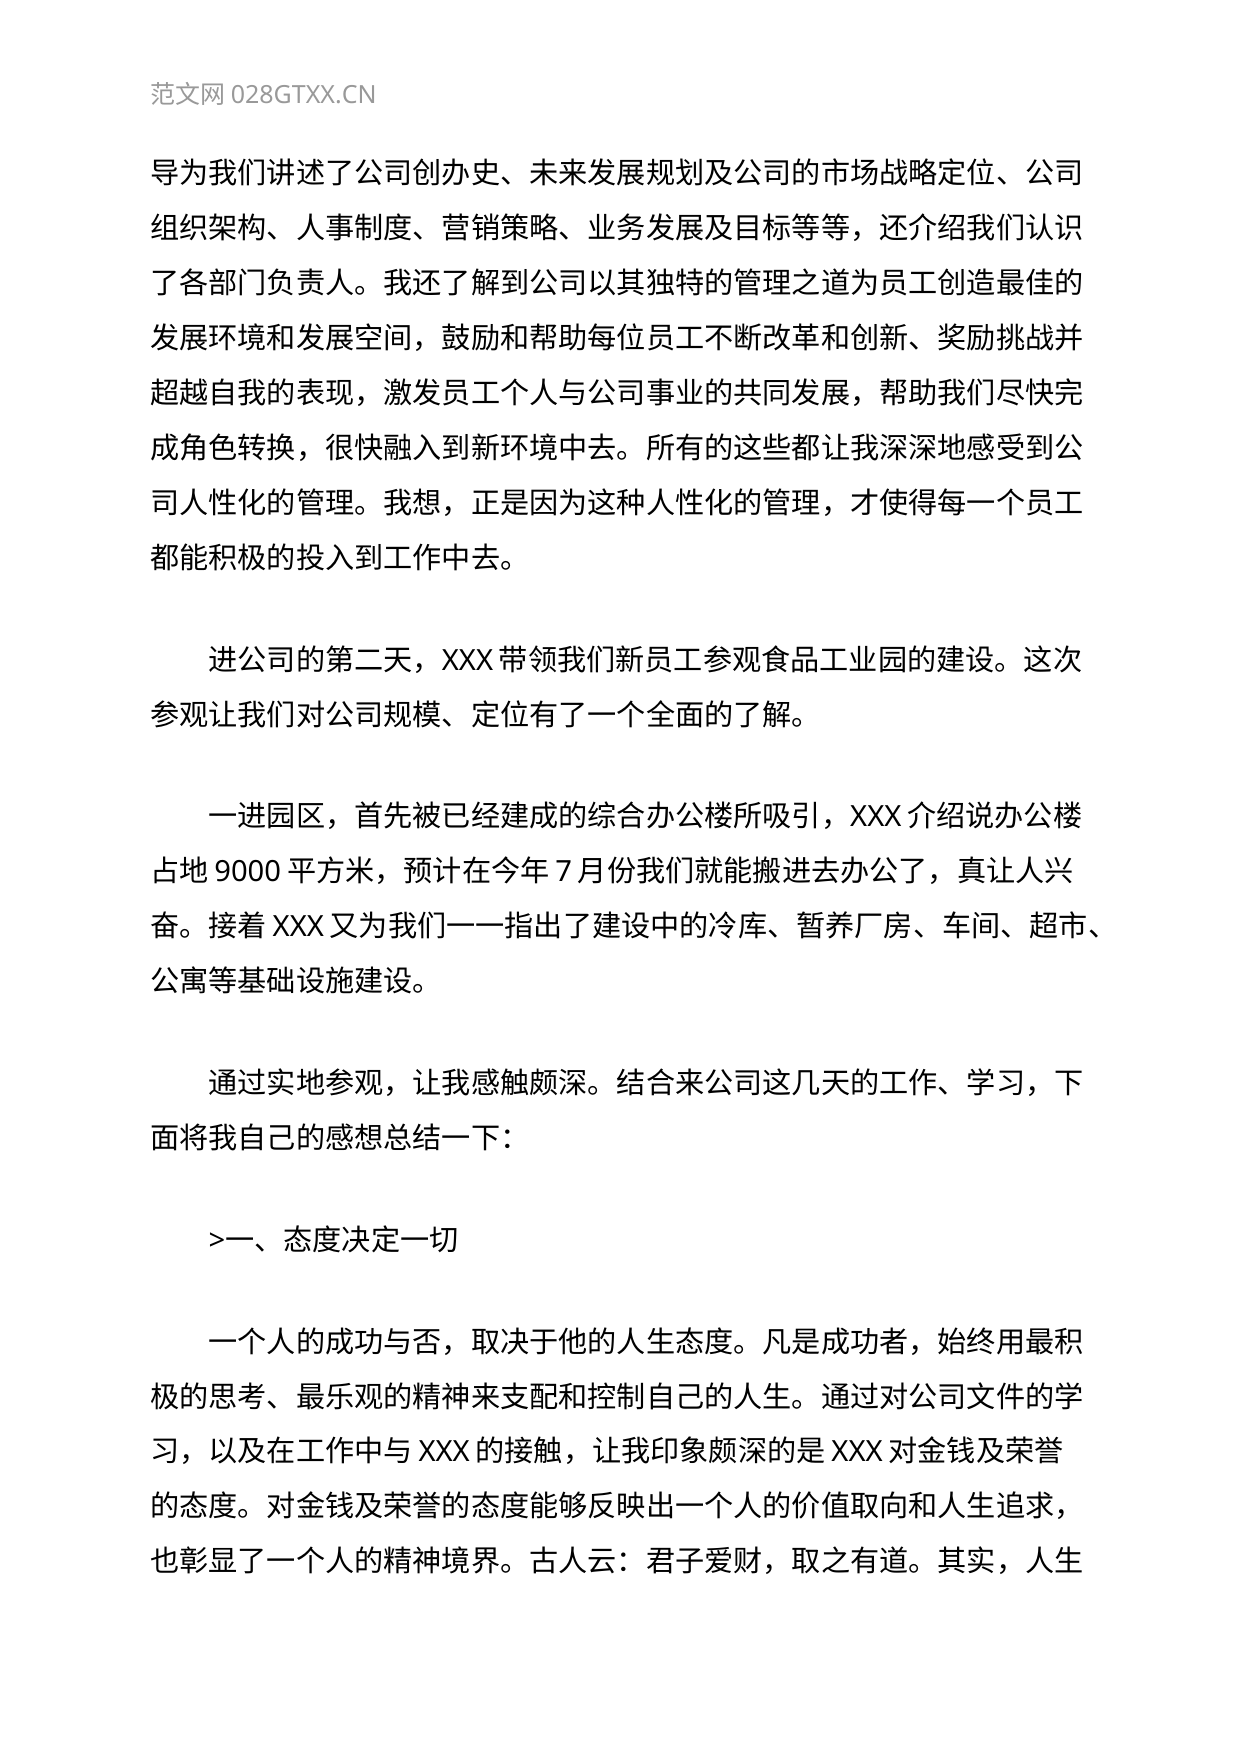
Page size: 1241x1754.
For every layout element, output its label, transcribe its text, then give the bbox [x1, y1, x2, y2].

text 进公司的第二天，XXX带领我们新员工参观食品工业园的建设。这次参观让我们对公司规模、定位有了一个全面的了解。 [150, 636, 1090, 733]
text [150, 150, 1090, 577]
text 一进园区，首先被已经建成的综合办公楼所吸引，XXX介绍说办公楼占地9000平方米，预计在今年7月份我们就能搬进去办公了，真让人兴奋。接着XXX又为我们一一指出了建设中的冷库、暂养厂房、车间、超市、公寓等基础设施建设。 [150, 793, 1090, 1000]
text 通过实地参观，让我感触颇深。结合来公司这几天的工作、学习，下面将我自己的感想总结一下： [150, 1059, 1090, 1157]
text >一、态度决定一切 [150, 1216, 1090, 1259]
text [150, 1318, 1090, 1580]
